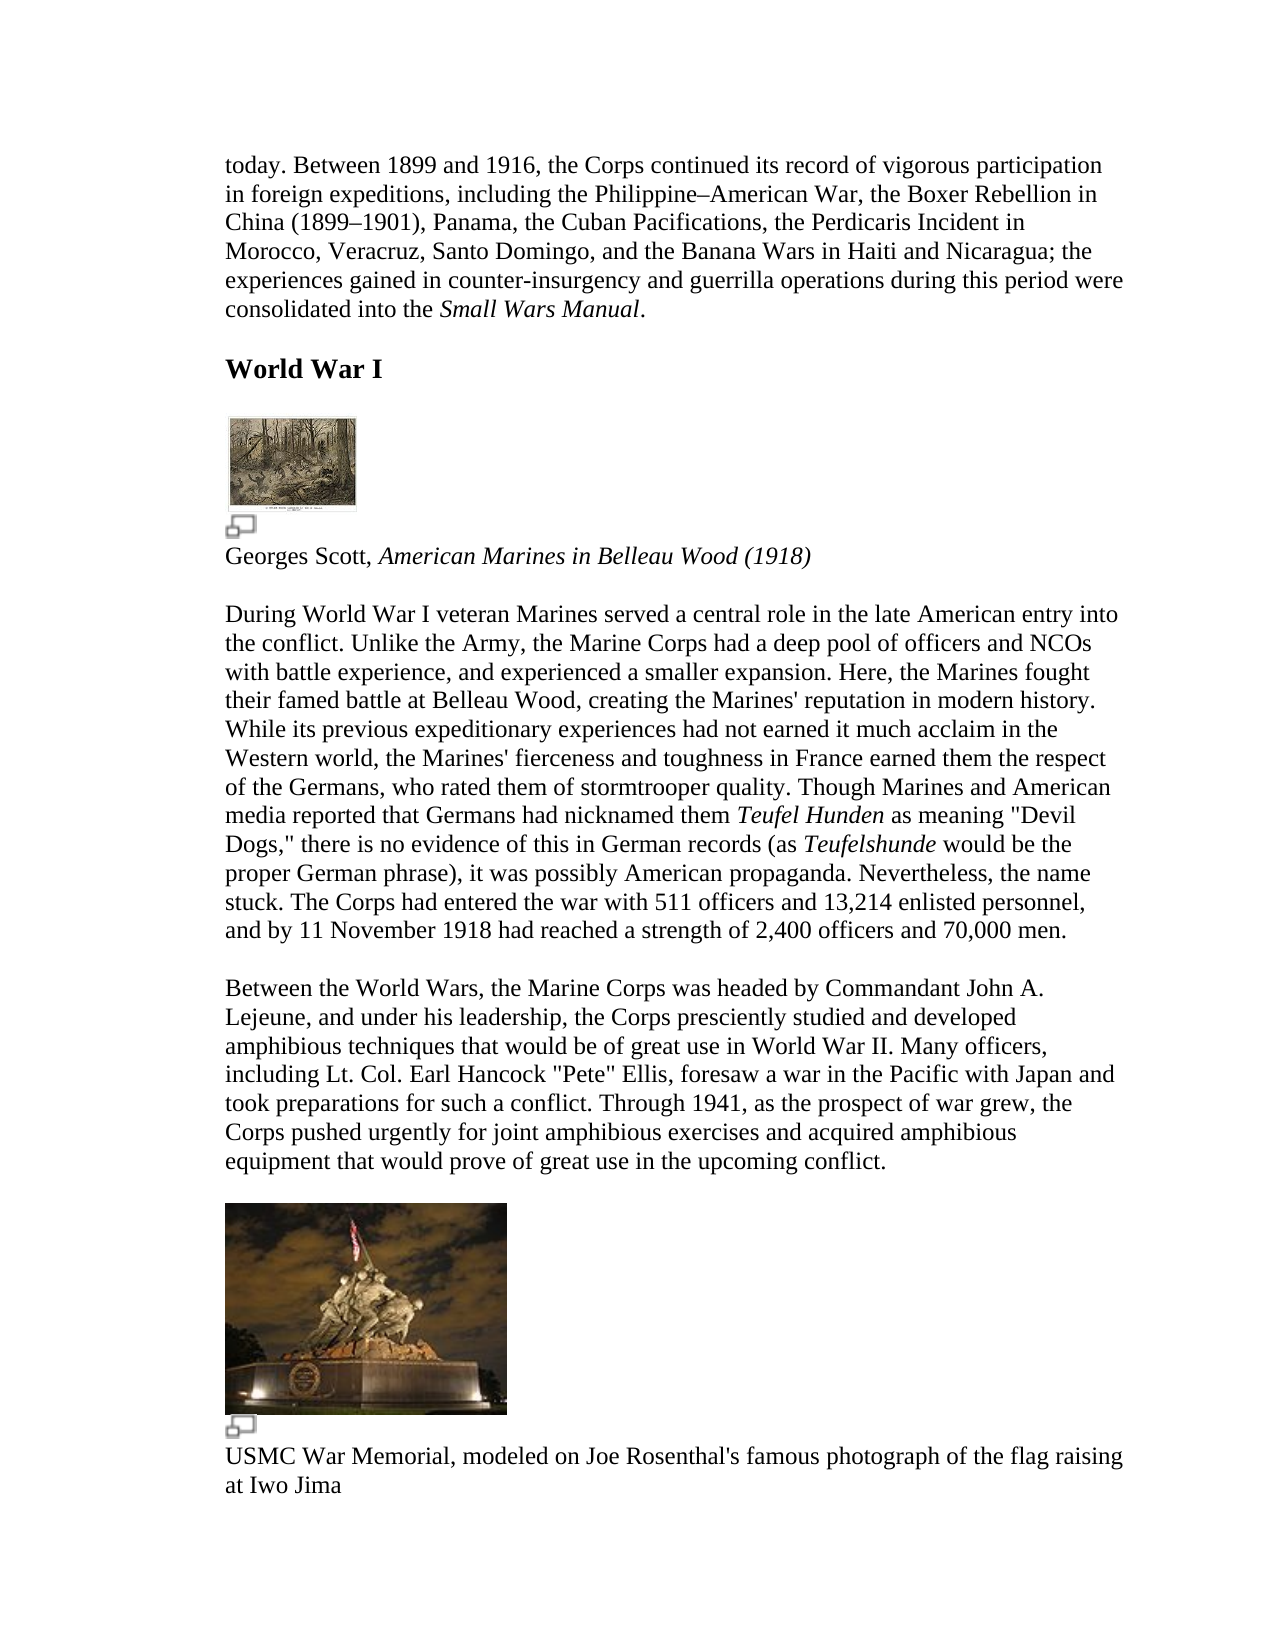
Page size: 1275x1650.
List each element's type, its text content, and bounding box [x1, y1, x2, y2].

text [225, 150, 1125, 322]
text Between the World Wars, the Marine Corps was headed by Commandant John A. Lejeune, and under his leadership, the Corps presciently studied and developed amphibious techniques that would be of great use in World War II. Many officers, including Lt. Col. Earl Hancock "Pete" Ellis, foresaw a war in the Pacific with Japan and took preparations for such a conflict. Through 1941, as the prospect of war grew, the Corps pushed urgently for joint amphibious exercises and acquired amphibious equipment that would prove of great use in the upcoming conflict. [225, 973, 1125, 1174]
text USMC War Memorial, modeled on Joe Rosenthal's famous photograph of the flag raising at Iwo Jima [225, 1441, 1125, 1499]
text Georges Scott, American Marines in Belleau Wood (1918) [225, 541, 1125, 570]
text During World War I veteran Marines served a central role in the late American entry into the conflict. Unlike the Army, the Marine Corps had a deep pool of officers and NCOs with battle experience, and experienced a smaller expansion. Here, the Marines fought their famed battle at Belleau Wood, creating the Marines' reputation in modern history. While its previous expeditionary experiences had not earned it much acclaim in the Western world, the Marines' fierceness and toughness in France earned them the respect of the Germans, who rated them of stormtrooper quality. Though Marines and American media reported that Germans had nicknamed them Teufel Hunden as meaning "Devil Dogs," there is no evidence of this in German records (as Teufelshunde would be the proper German phrase), it was possibly American propaganda. Nevertheless, the name stuck. The Corps had entered the war with 511 officers and 13,214 enlisted personnel, and by 11 November 1918 had reached a strength of 2,400 officers and 70,000 men. [225, 599, 1125, 944]
picture [225, 1203, 507, 1439]
text World War I [225, 352, 1125, 384]
picture [225, 413, 360, 539]
